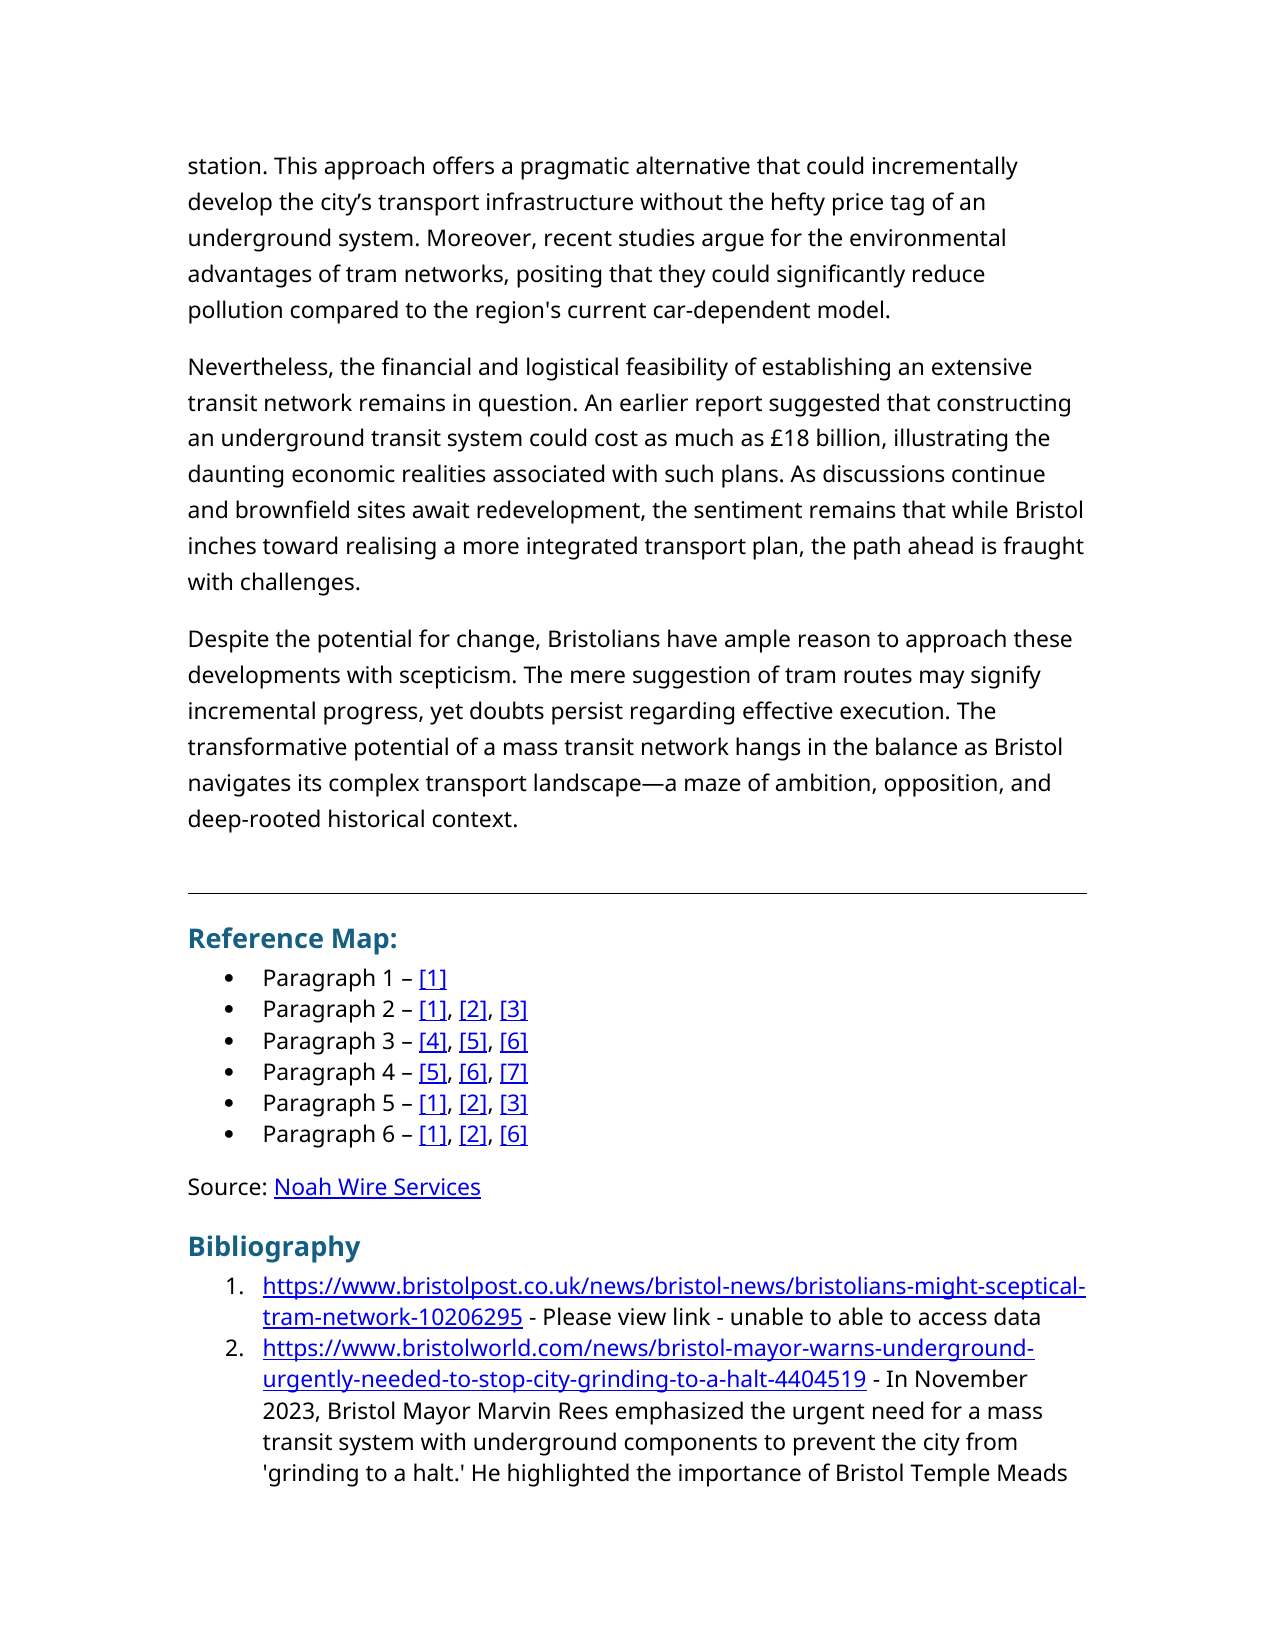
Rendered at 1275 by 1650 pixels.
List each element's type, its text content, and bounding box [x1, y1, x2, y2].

list Paragraph 5 – [1], [2], [3] [225, 1087, 1087, 1118]
text Nevertheless, the financial and logistical feasibility of establishing an extensive transit network remains in question. An earlier report suggested that constructing an underground transit system could cost as much as £18 billion, illustrating the daunting economic realities associated with such plans. As discussions continue and brownfield sites await redevelopment, the sentiment remains that while Bristol inches toward realising a more integrated transport plan, the path ahead is fraught with challenges. [187, 351, 1087, 597]
list Paragraph 2 – [1], [2], [3] [225, 993, 1087, 1025]
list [225, 1332, 1087, 1488]
list Paragraph 6 – [1], [2], [6] [225, 1118, 1087, 1150]
list Paragraph 1 – [1] [225, 962, 1087, 993]
text Source: Noah Wire Services [187, 1171, 1087, 1202]
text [187, 150, 1087, 325]
text Despite the potential for change, Bristolians have ample reason to approach these developments with scepticism. The mere suggestion of tram routes may signify incremental progress, yet doubts persist regarding effective execution. The transformative potential of a mass transit network hangs in the balance as Bristol navigates its complex transport landscape—a maze of ambition, opposition, and deep-rooted historical context. [187, 623, 1087, 834]
list Paragraph 3 – [4], [5], [6] [225, 1025, 1087, 1056]
subtitle Bibliography [187, 1227, 1087, 1264]
list Paragraph 4 – [5], [6], [7] [225, 1056, 1087, 1087]
subtitle Reference Map: [187, 920, 1087, 957]
list https://www.bristolpost.co.uk/news/bristol-news/bristolians-might-sceptical-tram-network-10206295 - Please view link - unable to able to access data [225, 1270, 1087, 1332]
